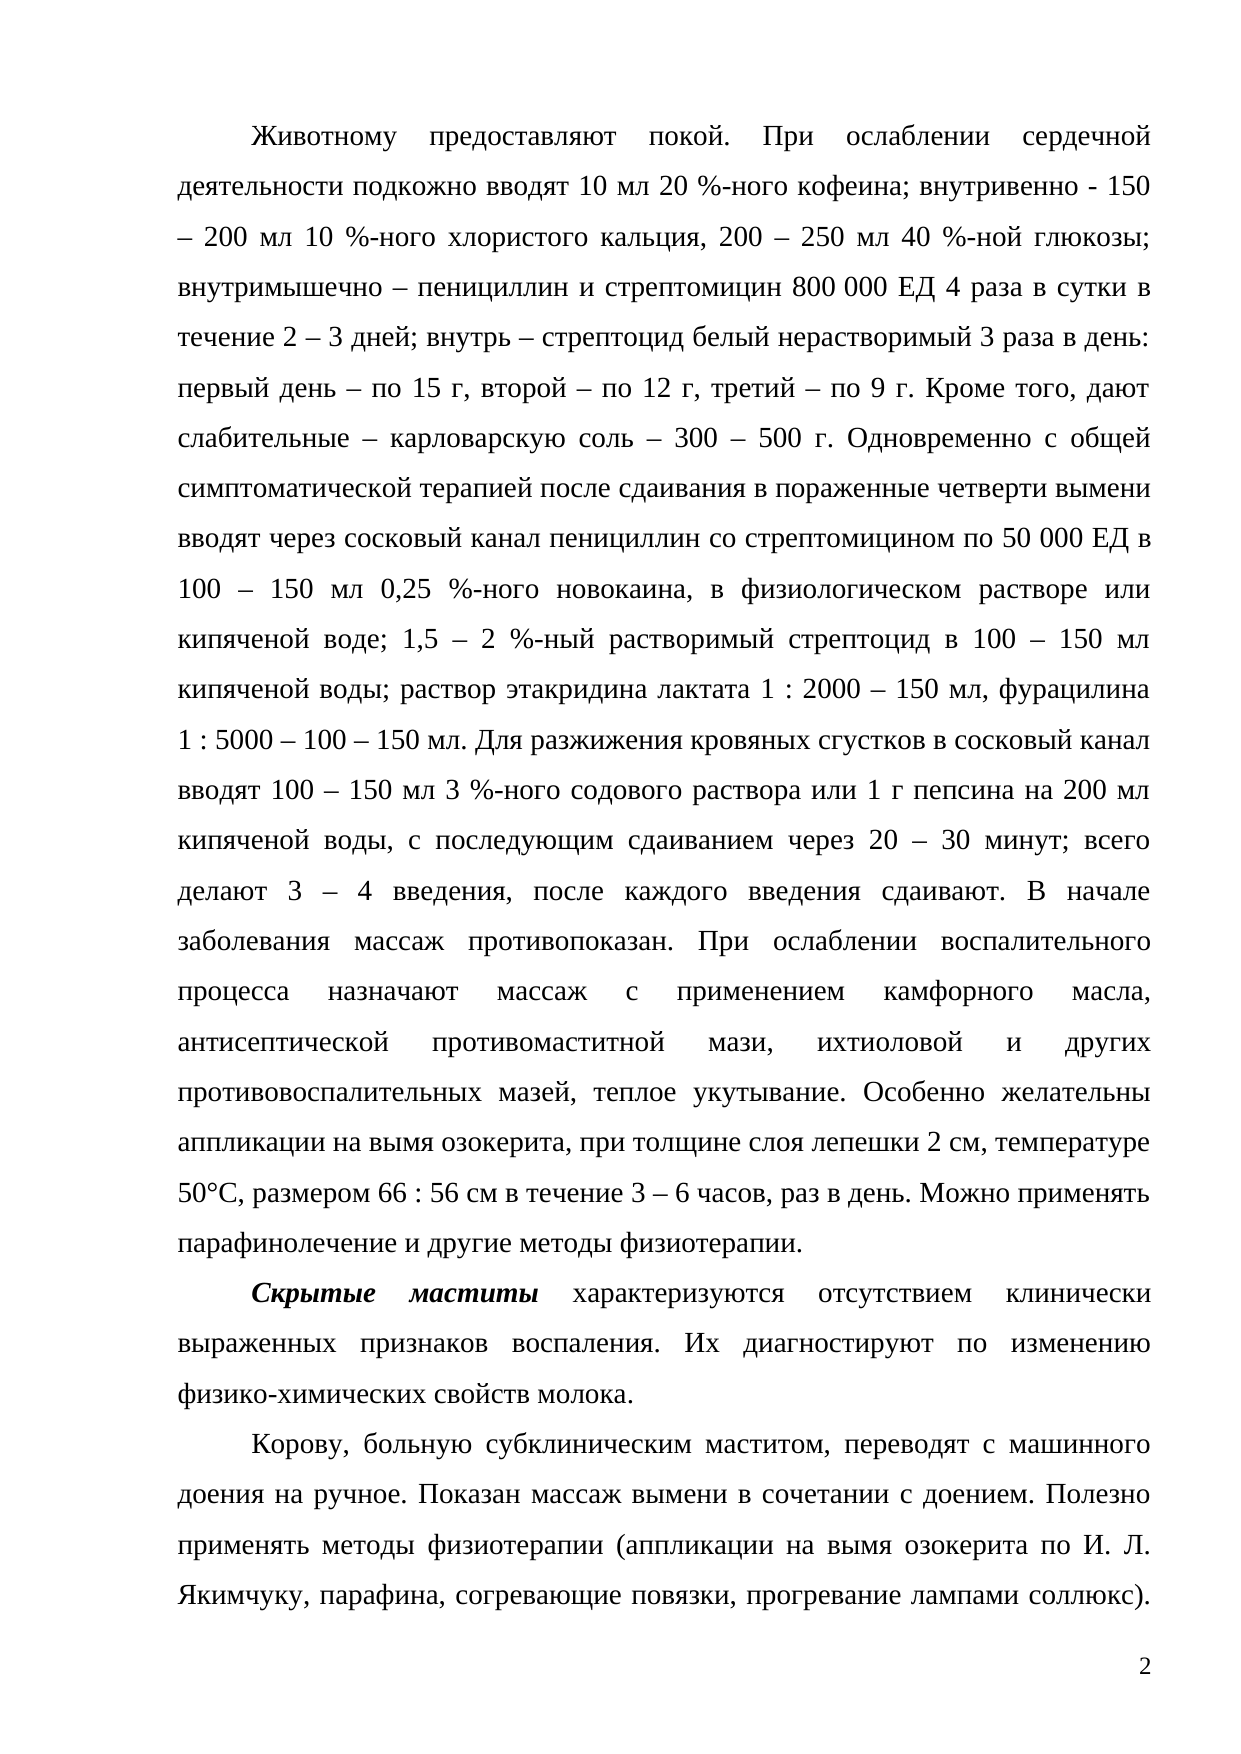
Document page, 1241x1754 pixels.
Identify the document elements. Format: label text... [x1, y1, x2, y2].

text Животному предоставляют покой. При ослаблении сердечной деятельности подкожно вводят 10 мл 20 %-ного кофеина; внутривенно - 150 – 200 мл 10 %-ного хлористого кальция, 200 – 250 мл 40 %-ной глюкозы; внутримышечно – пенициллин и стрептомицин 800 000 ЕД 4 раза в сутки в течение 2 – 3 дней; внутрь – стрептоцид белый нерастворимый 3 раза в день: первый день – по 15 г, второй – по 12 г, третий – по 9 г. Кроме того, дают слабительные – карловарскую соль – 300 – 500 г. Одновременно с общей симптоматической терапией после сдаивания в пораженные четверти вымени вводят через сосковый канал пенициллин со стрептомицином по 50 000 ЕД в 100 – 150 мл 0,25 %-ного новокаина, в физиологическом растворе или кипяченой воде; 1,5 – 2 %-ный растворимый стрептоцид в 100 – 150 мл кипяченой воды; раствор этакридина лактата 1 : 2000 – 150 мл, фурацилина 1 : 5000 – 100 – 150 мл. Для разжижения кровяных сгустков в сосковый канал вводят 100 – 150 мл 3 %-ного содового раствора или 1 г пепсина на 200 мл кипяченой воды, с последующим сдаиванием через 20 – 30 минут; всего делают 3 – 4 введения, после каждого введения сдаивают. В начале заболевания массаж противопоказан. При ослаблении воспалительного процесса назначают массаж с применением камфорного масла, антисептической противомаститной мази, ихтиоловой и других противовоспалительных мазей, теплое укутывание. Особенно желательны аппликации на вымя озокерита, при толщине слоя лепешки 2 см, температуре 50°С, размером 66 : 56 см в течение 3 – 6 часов, раз в день. Можно применять парафинолечение и другие методы физиотерапии. [177, 118, 1152, 1258]
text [177, 1426, 1152, 1611]
text Скрытые маститы характеризуются отсутствием клинически выраженных признаков воспаления. Их диагностируют по изменению физико-химических свойств молока. [177, 1275, 1152, 1409]
